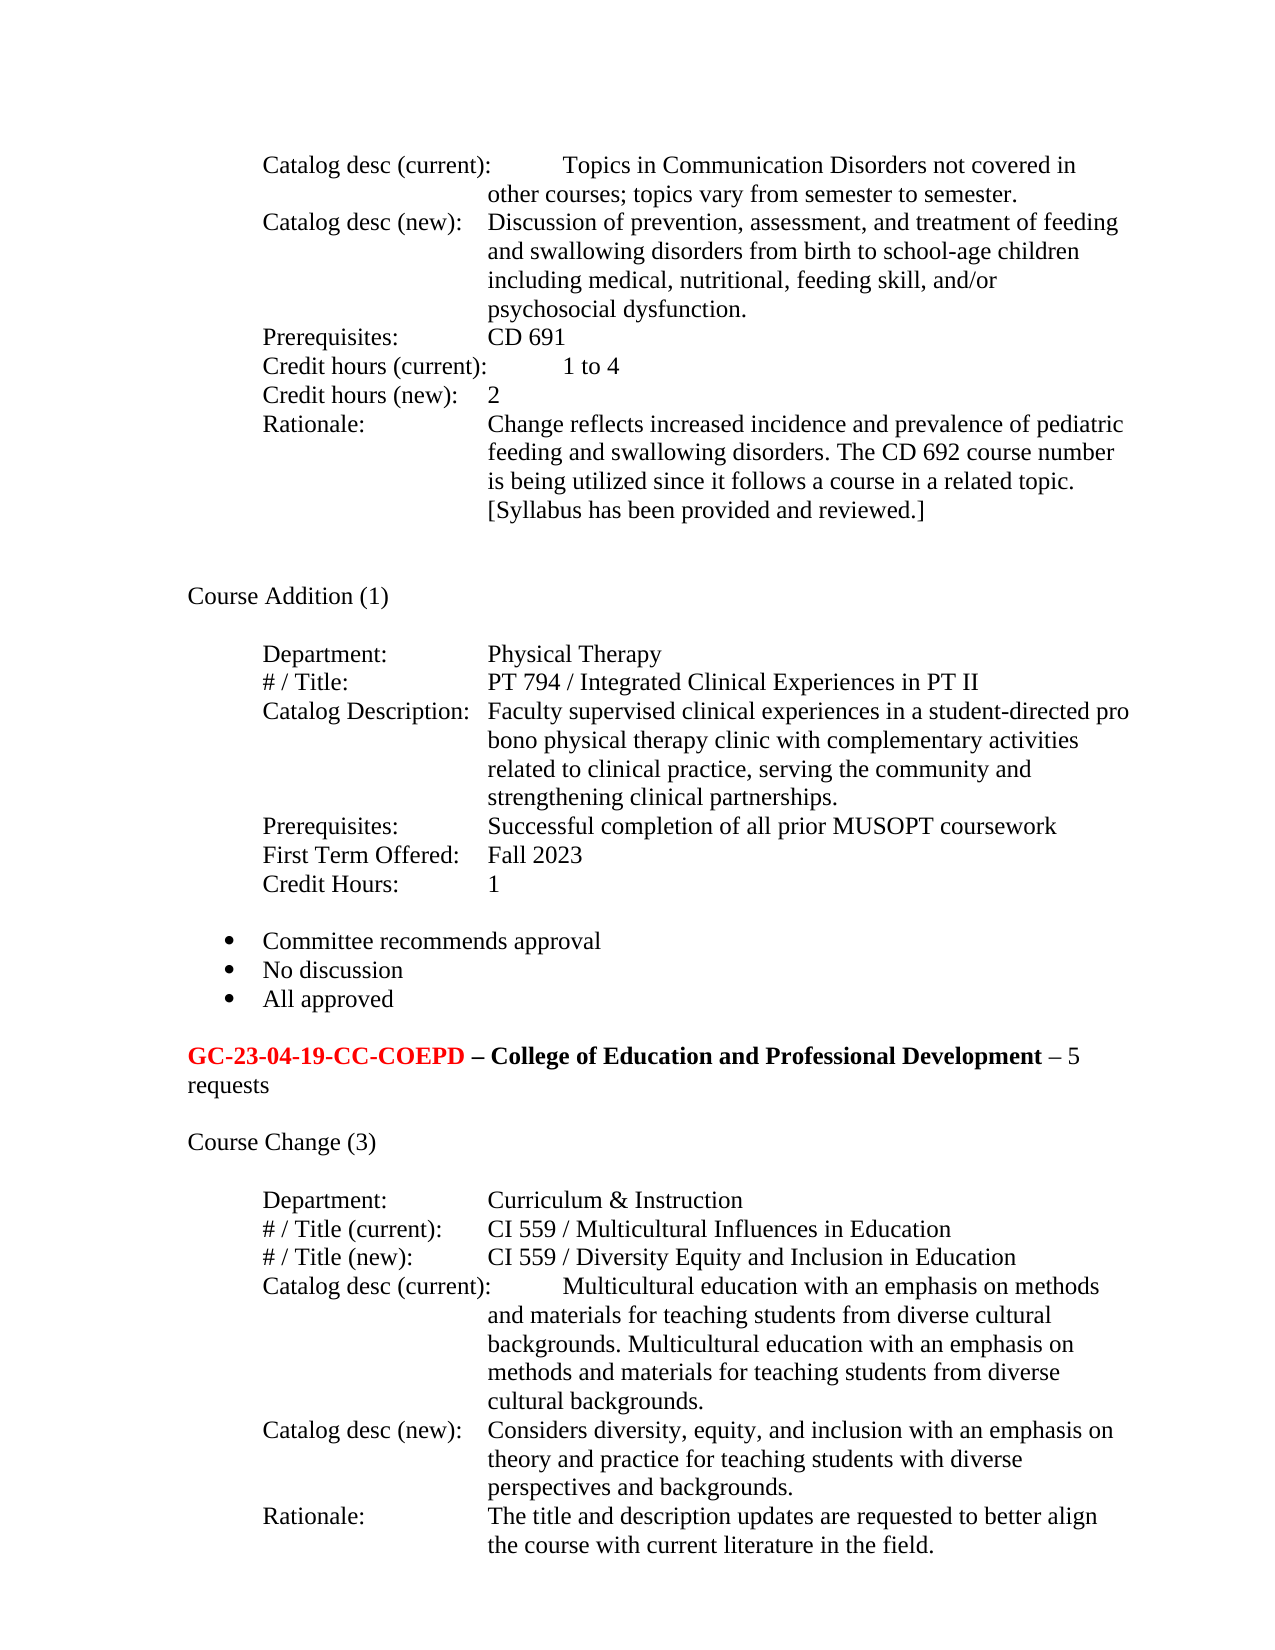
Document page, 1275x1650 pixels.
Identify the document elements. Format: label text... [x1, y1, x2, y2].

text Catalog desc (new): Considers diversity, equity, and inclusion with an emphasis on theory and practice for teaching students with diverse perspectives and backgrounds. [262, 1415, 1131, 1501]
text Rationale: Change reflects increased incidence and prevalence of pediatric feeding and swallowing disorders. The CD 692 course number is being utilized since it follows a course in a related topic. [Syllabus has been provided and reviewed.] [262, 409, 1131, 524]
text Course Addition (1) [187, 581, 1131, 610]
text Catalog desc (new): Discussion of prevention, assessment, and treatment of feeding and swallowing disorders from birth to school-age children including medical, nutritional, feeding skill, and/or psychosocial dysfunction. [262, 207, 1131, 322]
text Department: Curriculum & Instruction [262, 1185, 1131, 1214]
text Department: Physical Therapy [262, 639, 1131, 667]
text # / Title: PT 794 / Integrated Clinical Experiences in PT II [262, 667, 1131, 696]
text Course Change (3) [187, 1127, 1131, 1156]
list No discussion [225, 955, 1131, 984]
text First Term Offered: Fall 2023 [262, 840, 1131, 869]
text # / Title (current): CI 559 / Multicultural Influences in Education [262, 1214, 1131, 1242]
text GC-23-04-19-CC-COEPD – College of Education and Professional Development – 5 requests [187, 1041, 1131, 1099]
text Credit hours (new): 2 [262, 380, 1131, 409]
list All approved [225, 984, 1131, 1012]
text Catalog desc (current): Topics in Communication Disorders not covered in other courses; topics vary from semester to semester. [262, 150, 1131, 207]
list Committee recommends approval [225, 926, 1131, 955]
text Prerequisites: Successful completion of all prior MUSOPT coursework [262, 811, 1131, 840]
text Catalog desc (current): Multicultural education with an emphasis on methods and materials for teaching students from diverse cultural backgrounds. Multicultural education with an emphasis on methods and materials for teaching students from diverse cultural backgrounds. [262, 1271, 1131, 1415]
text Credit Hours: 1 [262, 869, 1131, 897]
text # / Title (new): CI 559 / Diversity Equity and Inclusion in Education [262, 1242, 1131, 1271]
text Credit hours (current): 1 to 4 [262, 351, 1131, 380]
text Prerequisites: CD 691 [262, 322, 1131, 351]
text Rationale: The title and description updates are requested to better align the course with current literature in the field. [262, 1501, 1131, 1559]
text Catalog Description: Faculty supervised clinical experiences in a student-directed pro bono physical therapy clinic with complementary activities related to clinical practice, serving the community and strengthening clinical partnerships. [262, 696, 1131, 811]
